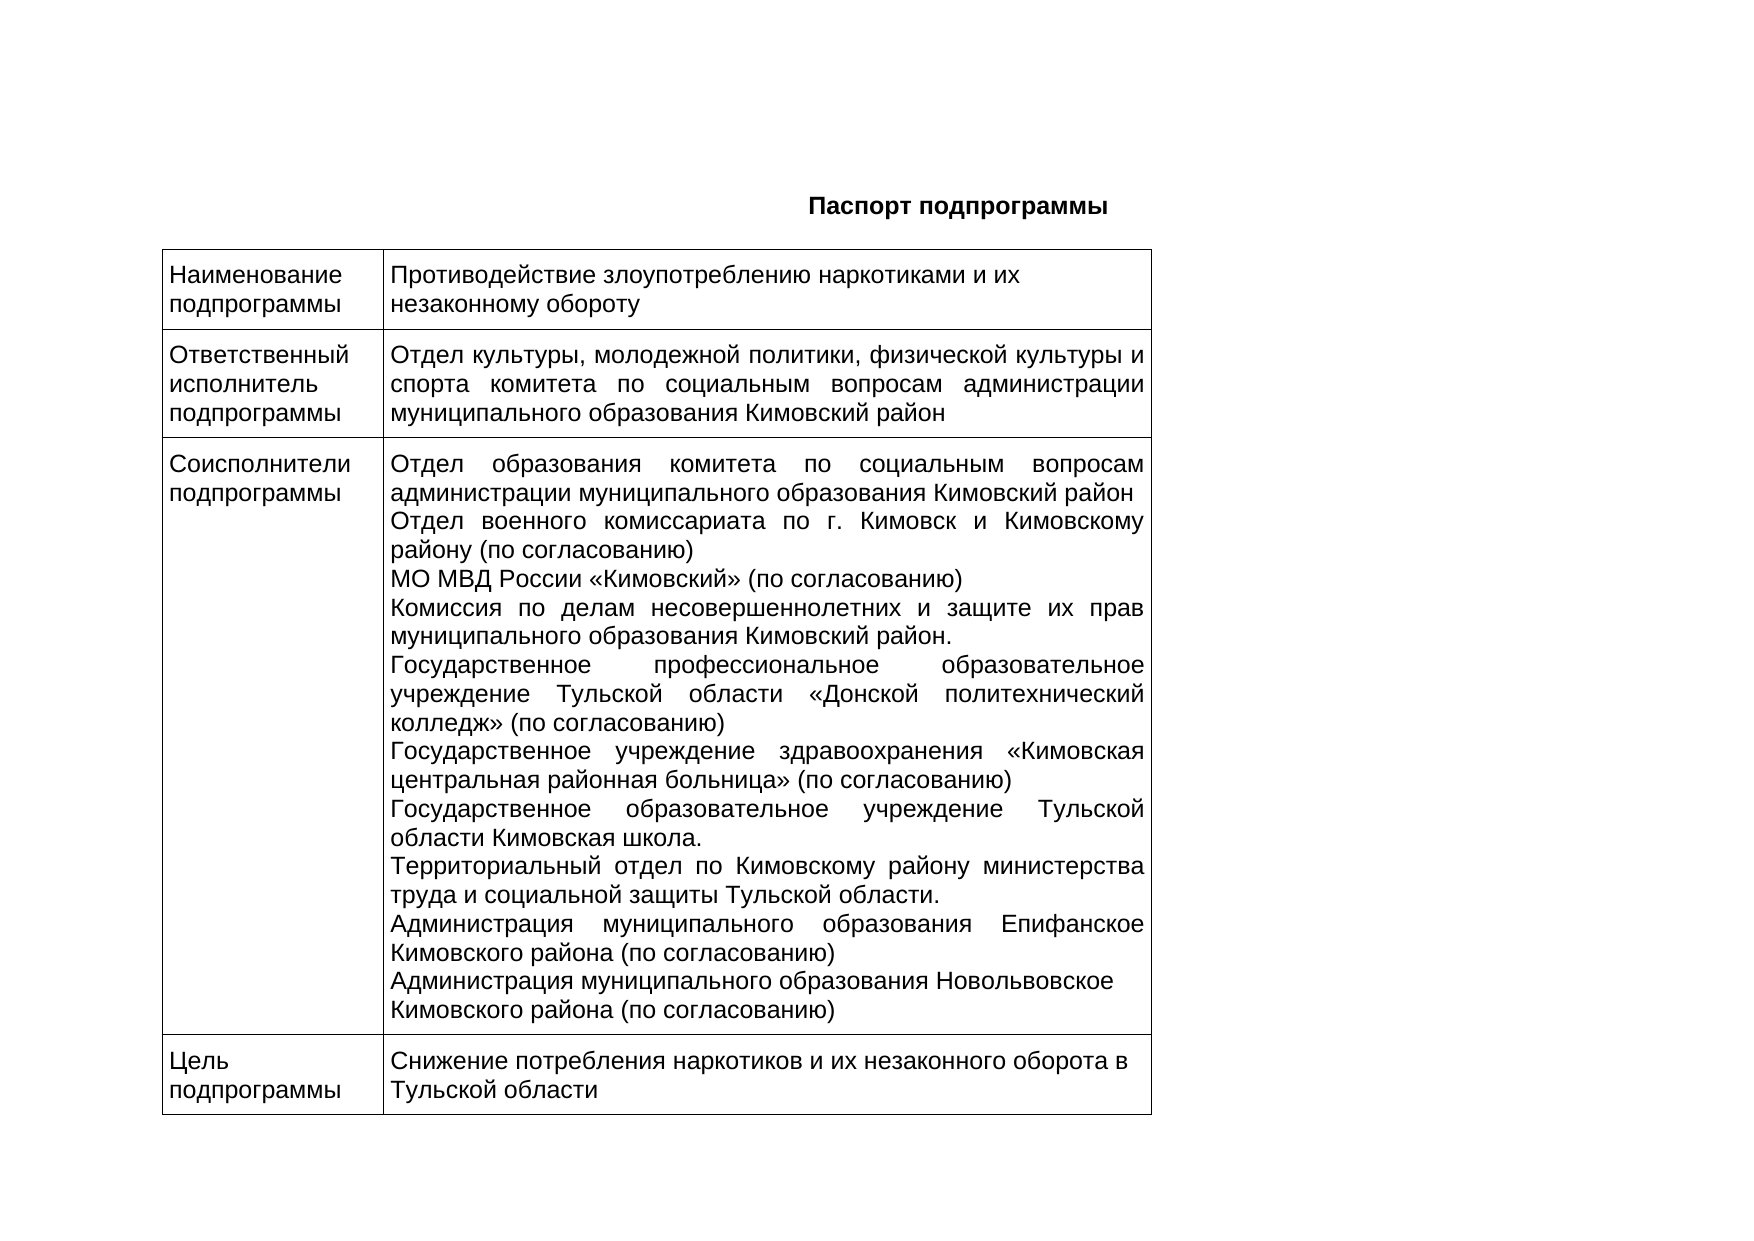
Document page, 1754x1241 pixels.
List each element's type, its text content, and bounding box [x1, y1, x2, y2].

table_cell Отдел образования комитета по социальным вопросам администрации муниципального образования Кимовский район Отдел военного комиссариата по г. Кимовск и Кимовскому району (по согласованию) МО МВД России «Кимовский» (по согласованию) Комиссия по делам несовершеннолетних и защите их прав муниципального образования Кимовский район. Государственное профессиональное образовательное учреждение Тульской области «Донской политехнический колледж» (по согласованию) Государственное учреждение здравоохранения «Кимовская центральная районная больница» (по согласованию) Государственное образовательное учреждение Тульской области Кимовская школа. Территориальный отдел по Кимовскому району министерства труда и социальной защиты Тульской области. Администрация муниципального образования Епифанское Кимовского района (по согласованию) Администрация муниципального образования Новольвовское Кимовского района (по согласованию) [384, 438, 1151, 1034]
table_header Наименование подпрограммы [163, 250, 383, 328]
table_cell Отдел культуры, молодежной политики, физической культуры и спорта комитета по социальным вопросам администрации муниципального образования Кимовский район [384, 330, 1151, 437]
table_header Противодействие злоупотреблению наркотиками и их незаконному обороту [384, 250, 1151, 328]
text Паспорт подпрограммы [177, 191, 1665, 220]
table_cell Цель подпрограммы [163, 1035, 383, 1114]
table_cell Ответственный исполнитель подпрограммы [163, 330, 383, 437]
table_cell Соисполнители подпрограммы [163, 438, 383, 1034]
table_cell Снижение потребления наркотиков и их незаконного оборота в Тульской области [384, 1035, 1151, 1114]
